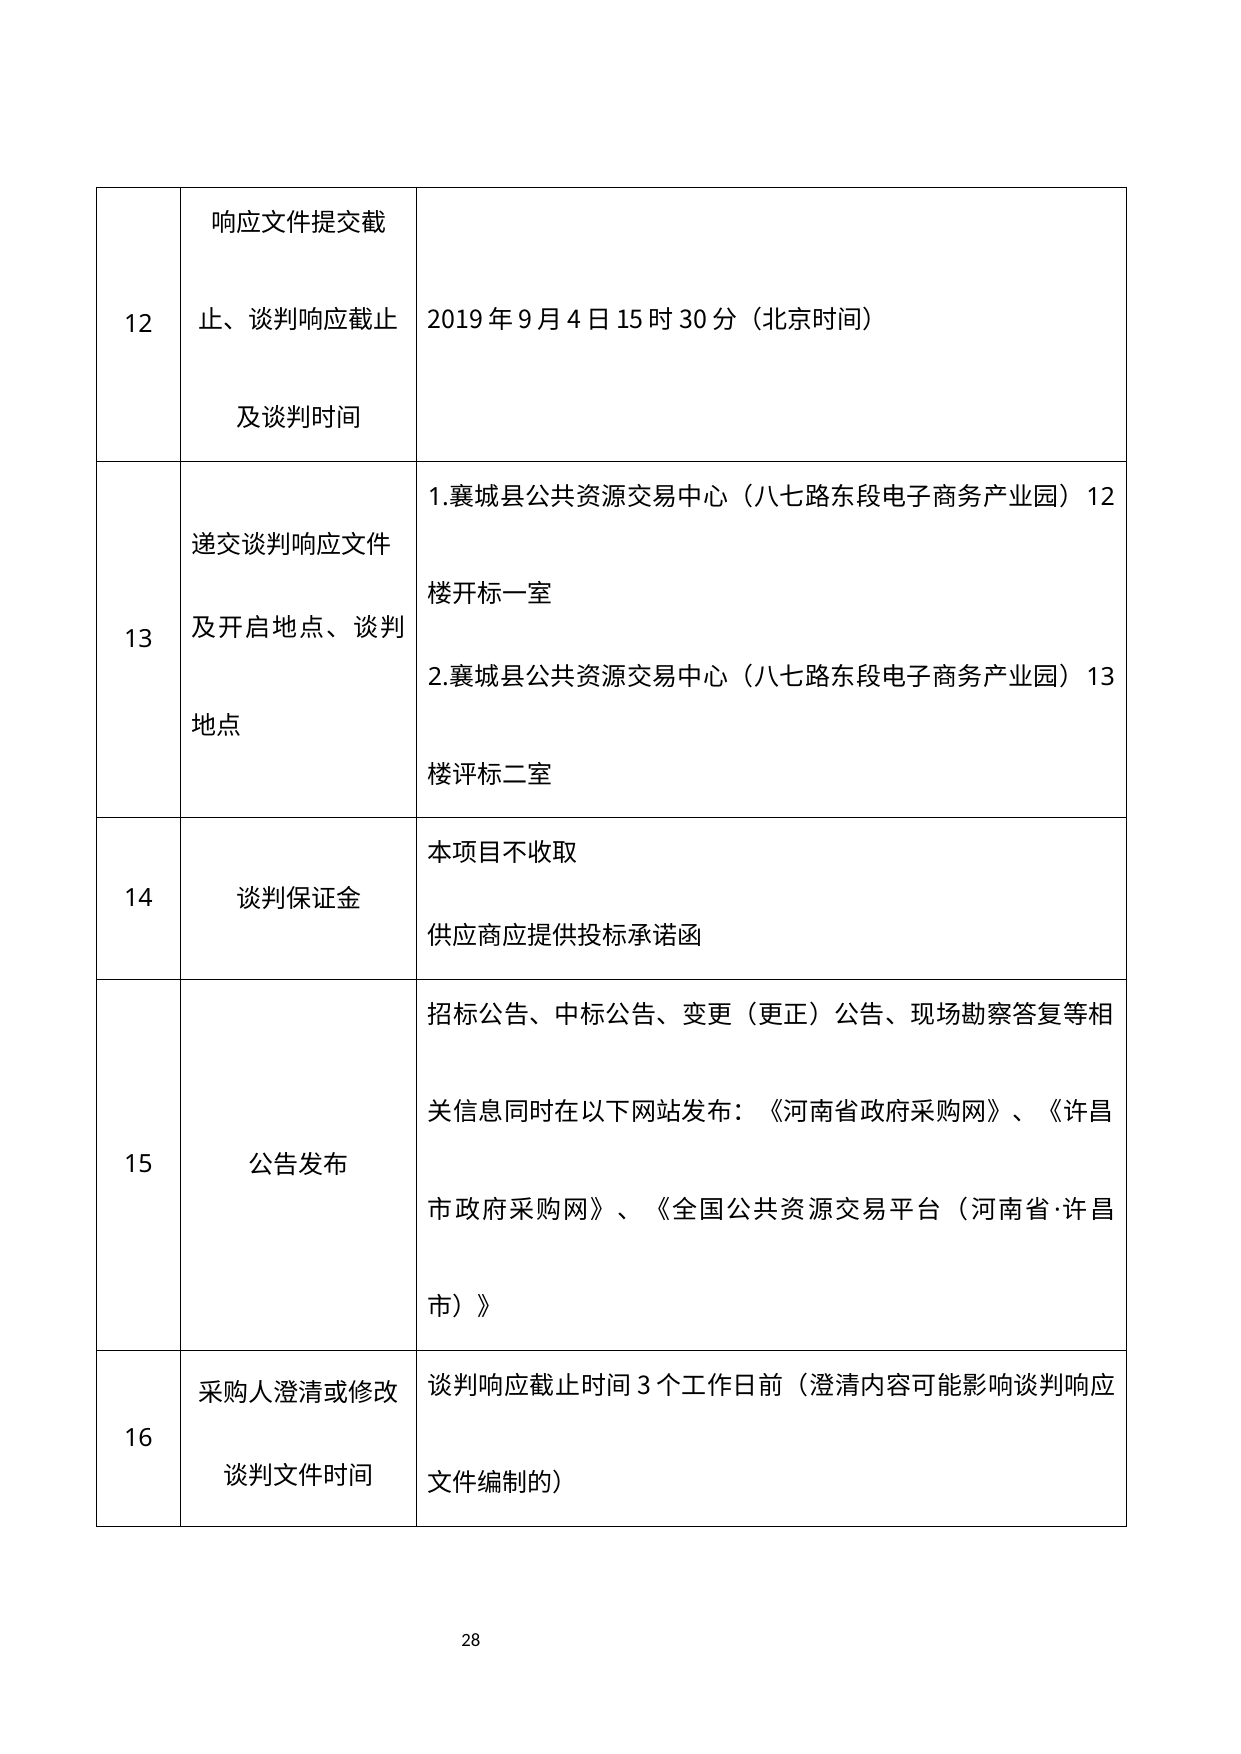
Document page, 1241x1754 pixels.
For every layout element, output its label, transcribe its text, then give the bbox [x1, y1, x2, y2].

table_cell 谈判响应截止时间3个工作日前（澄清内容可能影响谈判响应文件编制的） [417, 1351, 1126, 1526]
table_cell 递交谈判响应文件 及开启地点、谈判地点 [181, 462, 416, 817]
table_cell 14 [97, 818, 180, 979]
table_cell 本项目不收取 供应商应提供投标承诺函 [417, 818, 1126, 979]
table_cell 15 [97, 980, 180, 1350]
table_cell 2019年9月4日15时 30分（北京时间） [417, 188, 1126, 461]
table_cell 16 [97, 1351, 180, 1526]
table_cell 招标公告、中标公告、变更（更正）公告、现场勘察答复等相关信息同时在以下网站发布：《河南省政府采购网》、《许昌市政府采购网》、《全国公共资源交易平台（河南省·许昌市）》 [417, 980, 1126, 1350]
table_cell 13 [97, 462, 180, 817]
table_cell 采购人澄清或修改 谈判文件时间 [181, 1351, 416, 1526]
table_cell 响应文件提交截止、谈判响应截止及谈判时间 [181, 188, 416, 461]
table_cell 谈判保证金 [181, 818, 416, 979]
table_cell 1.襄城县公共资源交易中心（八七路东段电子商务产业园）12楼开标一室 2.襄城县公共资源交易中心（八七路东段电子商务产业园）13楼评标二室 [417, 462, 1126, 817]
table_cell 12 [97, 188, 180, 461]
table_cell 公告发布 [181, 980, 416, 1350]
